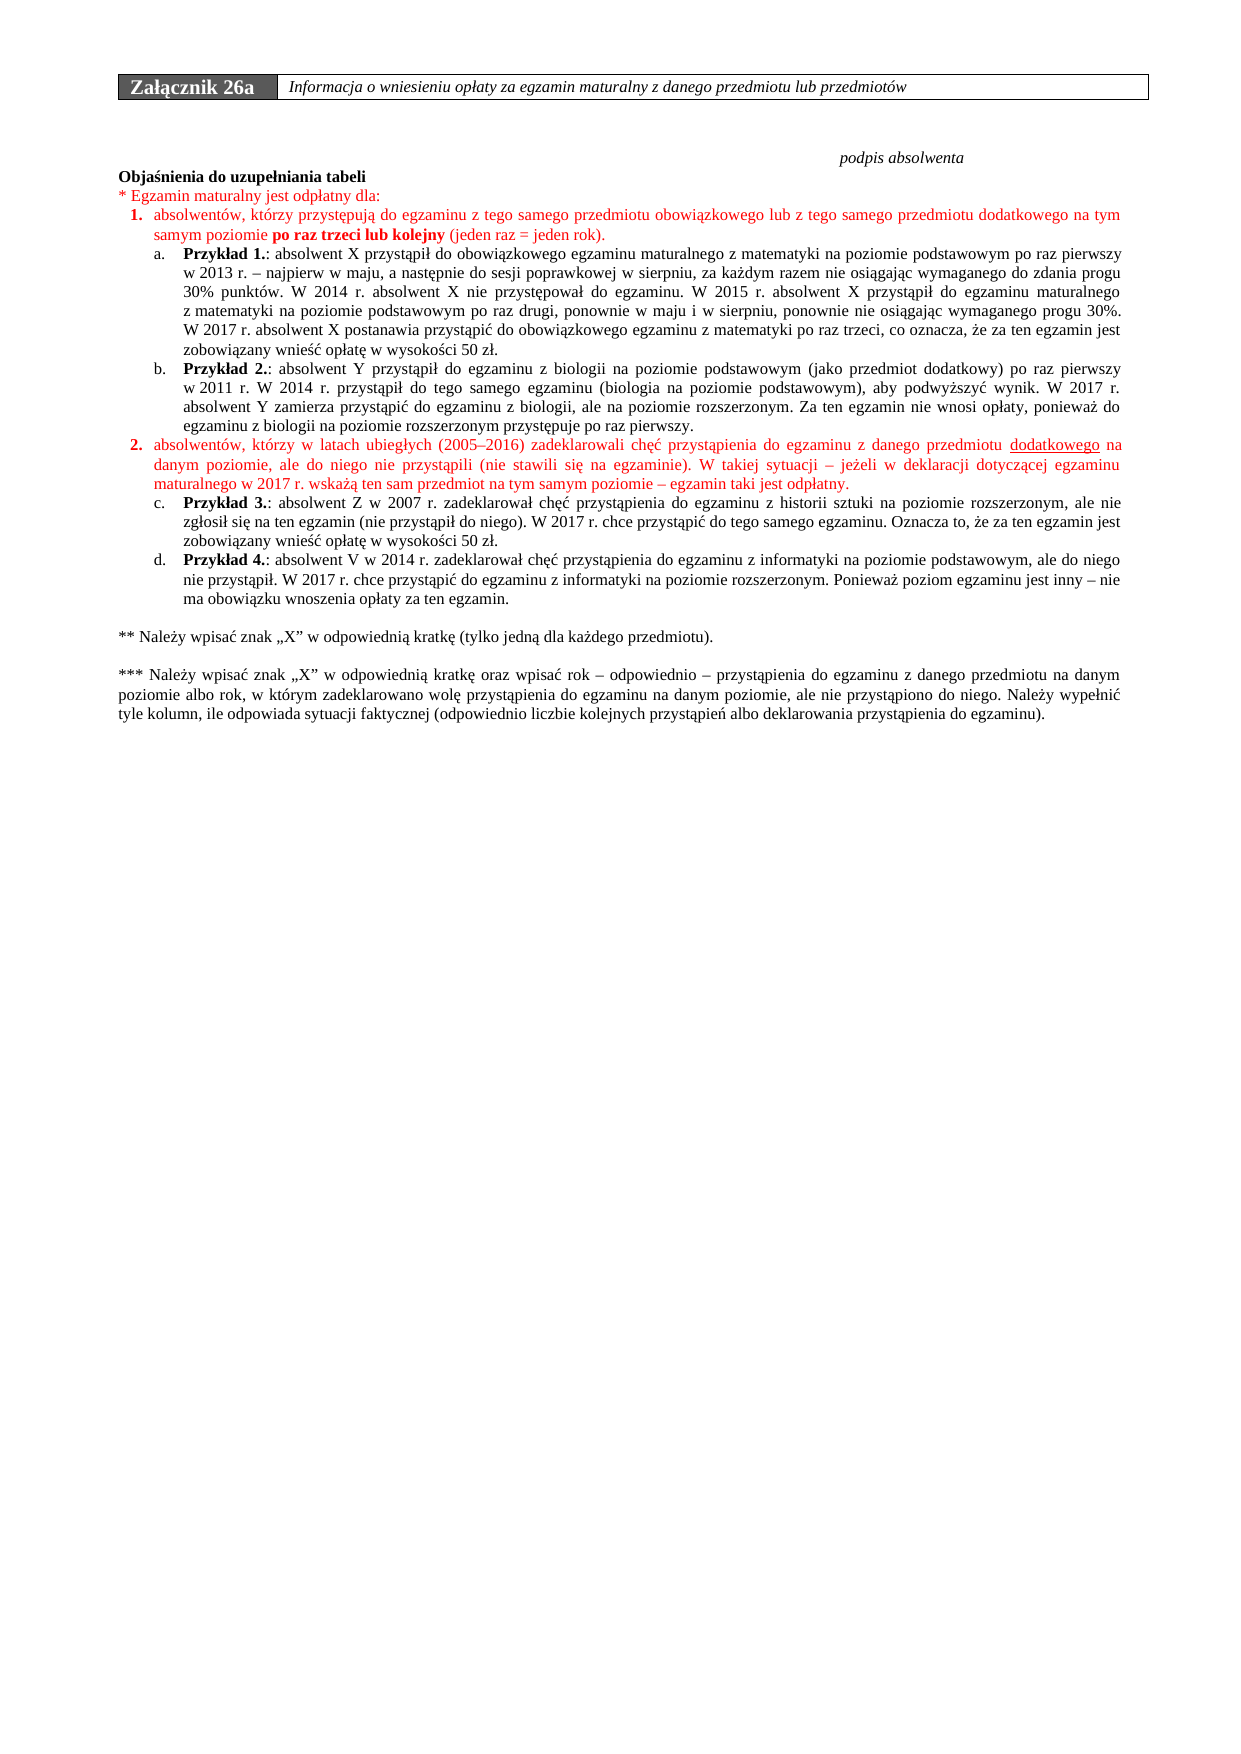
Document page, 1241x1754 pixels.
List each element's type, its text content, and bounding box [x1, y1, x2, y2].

list Przykład 3.: absolwent Z w 2007 r. zadeklarował chęć przystąpienia do egzaminu z historii sztuki na poziomie rozszerzonym, ale nie zgłosił się na ten egzamin (nie przystąpił do niego). W 2017 r. chce przystąpić do tego samego egzaminu. Oznacza to, że za ten egzamin jest zobowiązany wnieść opłatę w wysokości 50 zł. [153, 493, 1122, 550]
text *** Należy wpisać znak „X” w odpowiednią kratkę oraz wpisać rok – odpowiednio – przystąpienia do egzaminu z danego przedmiotu na danym poziomie albo rok, w którym zadeklarowano wolę przystąpienia do egzaminu na danym poziomie, ale nie przystąpiono do niego. Należy wypełnić tyle kolumn, ile odpowiada sytuacji faktycznej (odpowiednio liczbie kolejnych przystąpień albo deklarowania przystąpienia do egzaminu). [118, 665, 1122, 723]
text * Egzamin maturalny jest odpłatny dla: [118, 186, 1122, 205]
table_cell podpis absolwenta [683, 148, 1122, 167]
list absolwentów, którzy w latach ubiegłych (2005–2016) zadeklarowali chęć przystąpienia do egzaminu z danego przedmiotu dodatkowego na danym poziomie, ale do niego nie przystąpili (nie stawili się na egzaminie). W takiej sytuacji – jeżeli w deklaracji dotyczącej egzaminu maturalnego w 2017 r. wskażą ten sam przedmiot na tym samym poziomie – egzamin taki jest odpłatny. [130, 435, 1122, 493]
list Przykład 2.: absolwent Y przystąpił do egzaminu z biologii na poziomie podstawowym (jako przedmiot dodatkowy) po raz pierwszy w 2011 r. W 2014 r. przystąpił do tego samego egzaminu (biologia na poziomie podstawowym), aby podwyższyć wynik. W 2017 r. absolwent Y zamierza przystąpić do egzaminu z biologii, ale na poziomie rozszerzonym. Za ten egzamin nie wnosi opłaty, ponieważ do egzaminu z biologii na poziomie rozszerzonym przystępuje po raz pierwszy. [153, 358, 1122, 435]
text Objaśnienia do uzupełniania tabeli [118, 167, 1122, 186]
list absolwentów, którzy przystępują do egzaminu z tego samego przedmiotu obowiązkowego lub z tego samego przedmiotu dodatkowego na tym samym poziomie po raz trzeci lub kolejny (jeden raz = jeden rok). [130, 205, 1122, 243]
text ** Należy wpisać znak „X” w odpowiednią kratkę (tylko jedną dla każdego przedmiotu). [118, 627, 1122, 646]
list Przykład 1.: absolwent X przystąpił do obowiązkowego egzaminu maturalnego z matematyki na poziomie podstawowym po raz pierwszy w 2013 r. – najpierw w maju, a następnie do sesji poprawkowej w sierpniu, za każdym razem nie osiągając wymaganego do zdania progu 30% punktów. W 2014 r. absolwent X nie przystępował do egzaminu. W 2015 r. absolwent X przystąpił do egzaminu maturalnego z matematyki na poziomie podstawowym po raz drugi, ponownie w maju i w sierpniu, ponownie nie osiągając wymaganego progu 30%. W 2017 r. absolwent X postanawia przystąpić do obowiązkowego egzaminu z matematyki po raz trzeci, co oznacza, że za ten egzamin jest zobowiązany wnieść opłatę w wysokości 50 zł. [153, 243, 1122, 358]
list Przykład 4.: absolwent V w 2014 r. zadeklarował chęć przystąpienia do egzaminu z informatyki na poziomie podstawowym, ale do niego nie przystąpił. W 2017 r. chce przystąpić do egzaminu z informatyki na poziomie rozszerzonym. Ponieważ poziom egzaminu jest inny – nie ma obowiązku wnoszenia opłaty za ten egzamin. [153, 550, 1122, 608]
